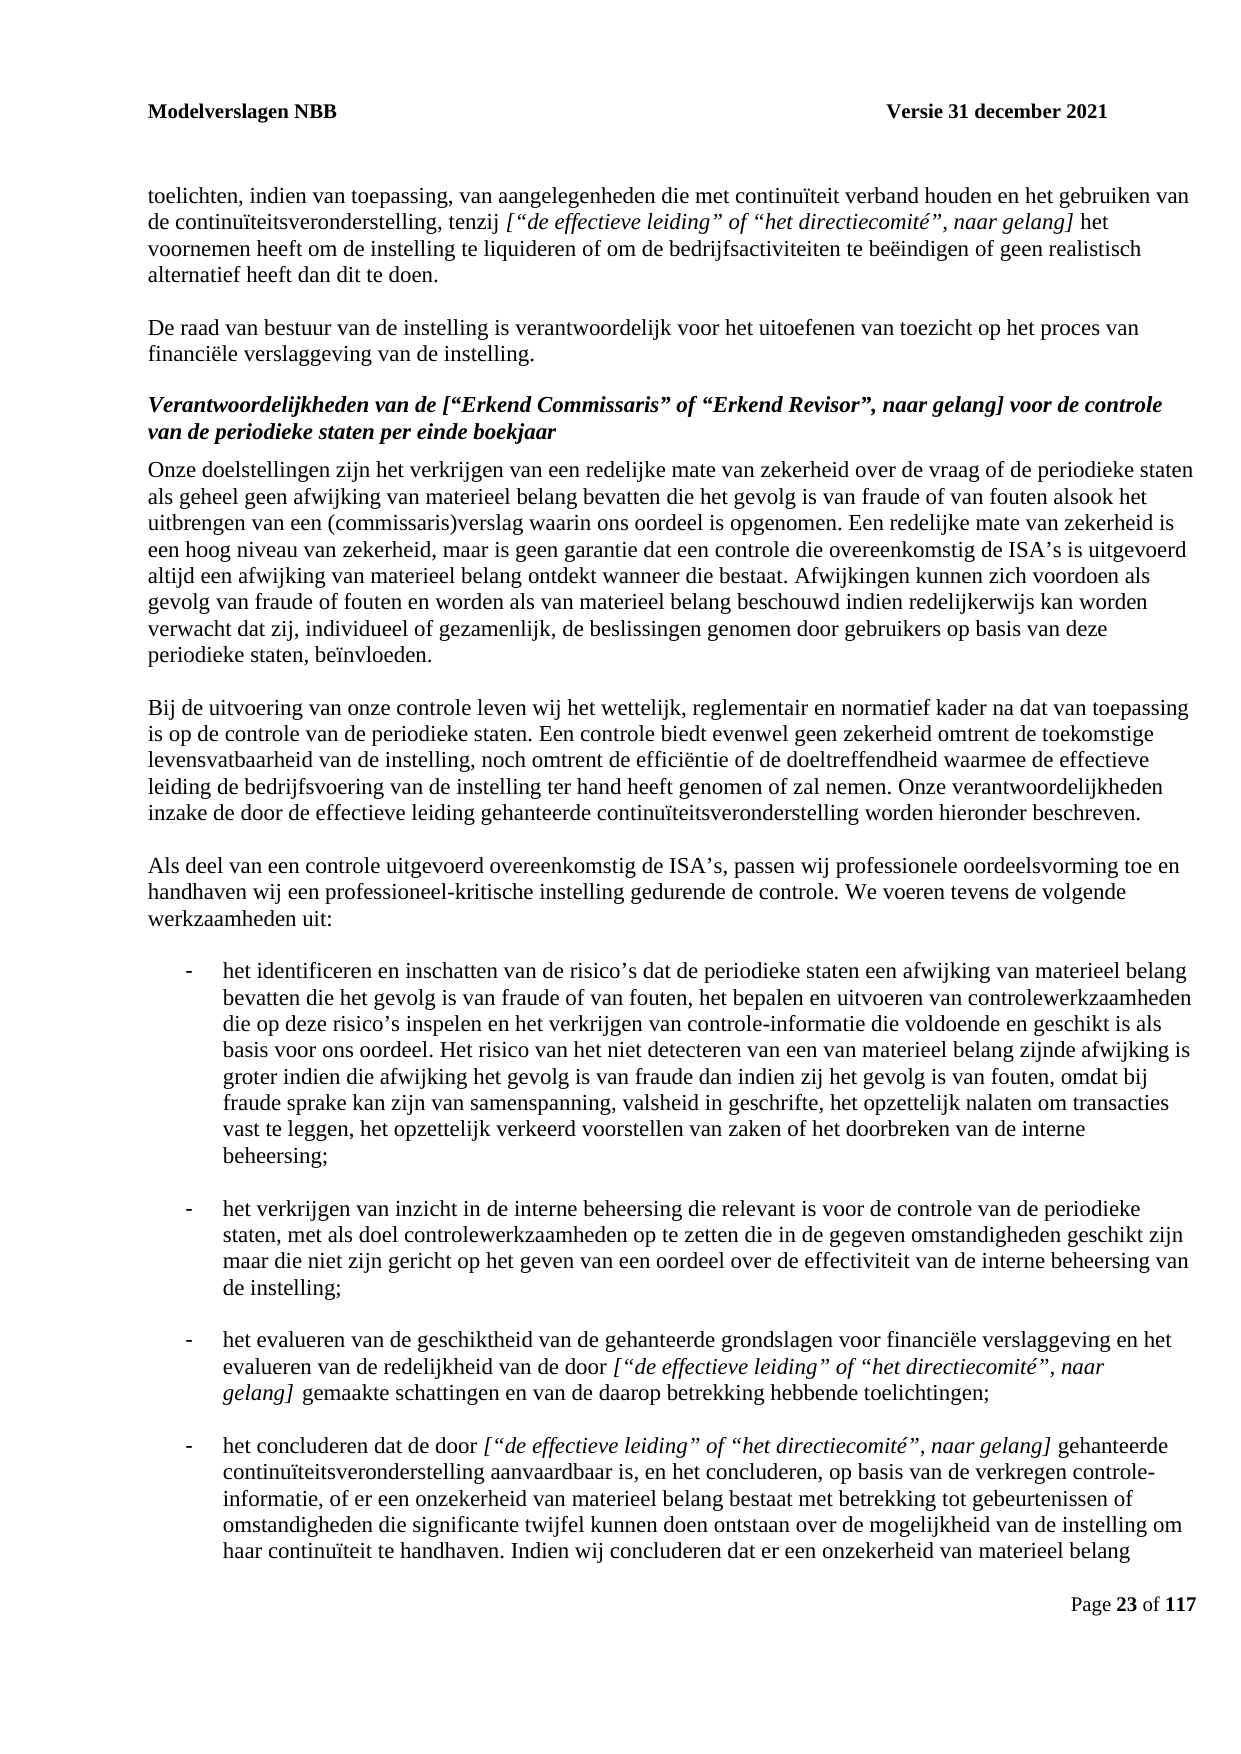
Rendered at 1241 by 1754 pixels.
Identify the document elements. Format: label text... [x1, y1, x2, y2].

list het evalueren van de geschiktheid van de gehanteerde grondslagen voor financiële verslaggeving en het evalueren van de redelijkheid van de door [“de effectieve leiding” of “het directiecomité”, naar gelang] gemaakte schattingen en van de daarop betrekking hebbende toelichtingen; [185, 1326, 1196, 1406]
list het verkrijgen van inzicht in de interne beheersing die relevant is voor de controle van de periodieke staten, met als doel controlewerkzaamheden op te zetten die in de gegeven omstandigheden geschikt zijn maar die niet zijn gericht op het geven van een oordeel over de effectiviteit van de interne beheersing van de instelling; [185, 1194, 1196, 1300]
text Bij de uitvoering van onze controle leven wij het wettelijk, reglementair en normatief kader na dat van toepassing is op de controle van de periodieke staten. Een controle biedt evenwel geen zekerheid omtrent de toekomstige levensvatbaarheid van de instelling, noch omtrent de efficiëntie of de doeltreffendheid waarmee de effectieve leiding de bedrijfsvoering van de instelling ter hand heeft genomen of zal nemen. Onze verantwoordelijkheden inzake de door de effectieve leiding gehanteerde continuïteitsveronderstelling worden hieronder beschreven. [148, 694, 1196, 826]
text Onze doelstellingen zijn het verkrijgen van een redelijke mate van zekerheid over de vraag of de periodieke staten als geheel geen afwijking van materieel belang bevatten die het gevolg is van fraude of van fouten alsook het uitbrengen van een (commissaris)verslag waarin ons oordeel is opgenomen. Een redelijke mate van zekerheid is een hoog niveau van zekerheid, maar is geen garantie dat een controle die overeenkomstig de ISA’s is uitgevoerd altijd een afwijking van materieel belang ontdekt wanneer die bestaat. Afwijkingen kunnen zich voordoen als gevolg van fraude of fouten en worden als van materieel belang beschouwd indien redelijkerwijs kan worden verwacht dat zij, individueel of gezamenlijk, de beslissingen genomen door gebruikers op basis van deze periodieke staten, beïnvloeden. [148, 457, 1196, 667]
text Verantwoordelijkheden van de [“Erkend Commissaris” of “Erkend Revisor”, naar gelang] voor de controle van de periodieke staten per einde boekjaar [148, 391, 1196, 444]
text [148, 182, 1196, 287]
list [185, 1432, 1196, 1564]
list het identificeren en inschatten van de risico’s dat de periodieke staten een afwijking van materieel belang bevatten die het gevolg is van fraude of van fouten, het bepalen en uitvoeren van controlewerkzaamheden die op deze risico’s inspelen en het verkrijgen van controle-informatie die voldoende en geschikt is als basis voor ons oordeel. Het risico van het niet detecteren van een van materieel belang zijnde afwijking is groter indien die afwijking het gevolg is van fraude dan indien zij het gevolg is van fouten, omdat bij fraude sprake kan zijn van samenspanning, valsheid in geschrifte, het opzettelijk nalaten om transacties vast te leggen, het opzettelijk verkeerd voorstellen van zaken of het doorbreken van de interne beheersing; [185, 957, 1196, 1168]
text De raad van bestuur van de instelling is verantwoordelijk voor het uitoefenen van toezicht op het proces van financiële verslaggeving van de instelling. [148, 314, 1196, 366]
text Als deel van een controle uitgevoerd overeenkomstig de ISA’s, passen wij professionele oordeelsvorming toe en handhaven wij een professioneel-kritische instelling gedurende de controle. We voeren tevens de volgende werkzaamheden uit: [148, 852, 1196, 931]
